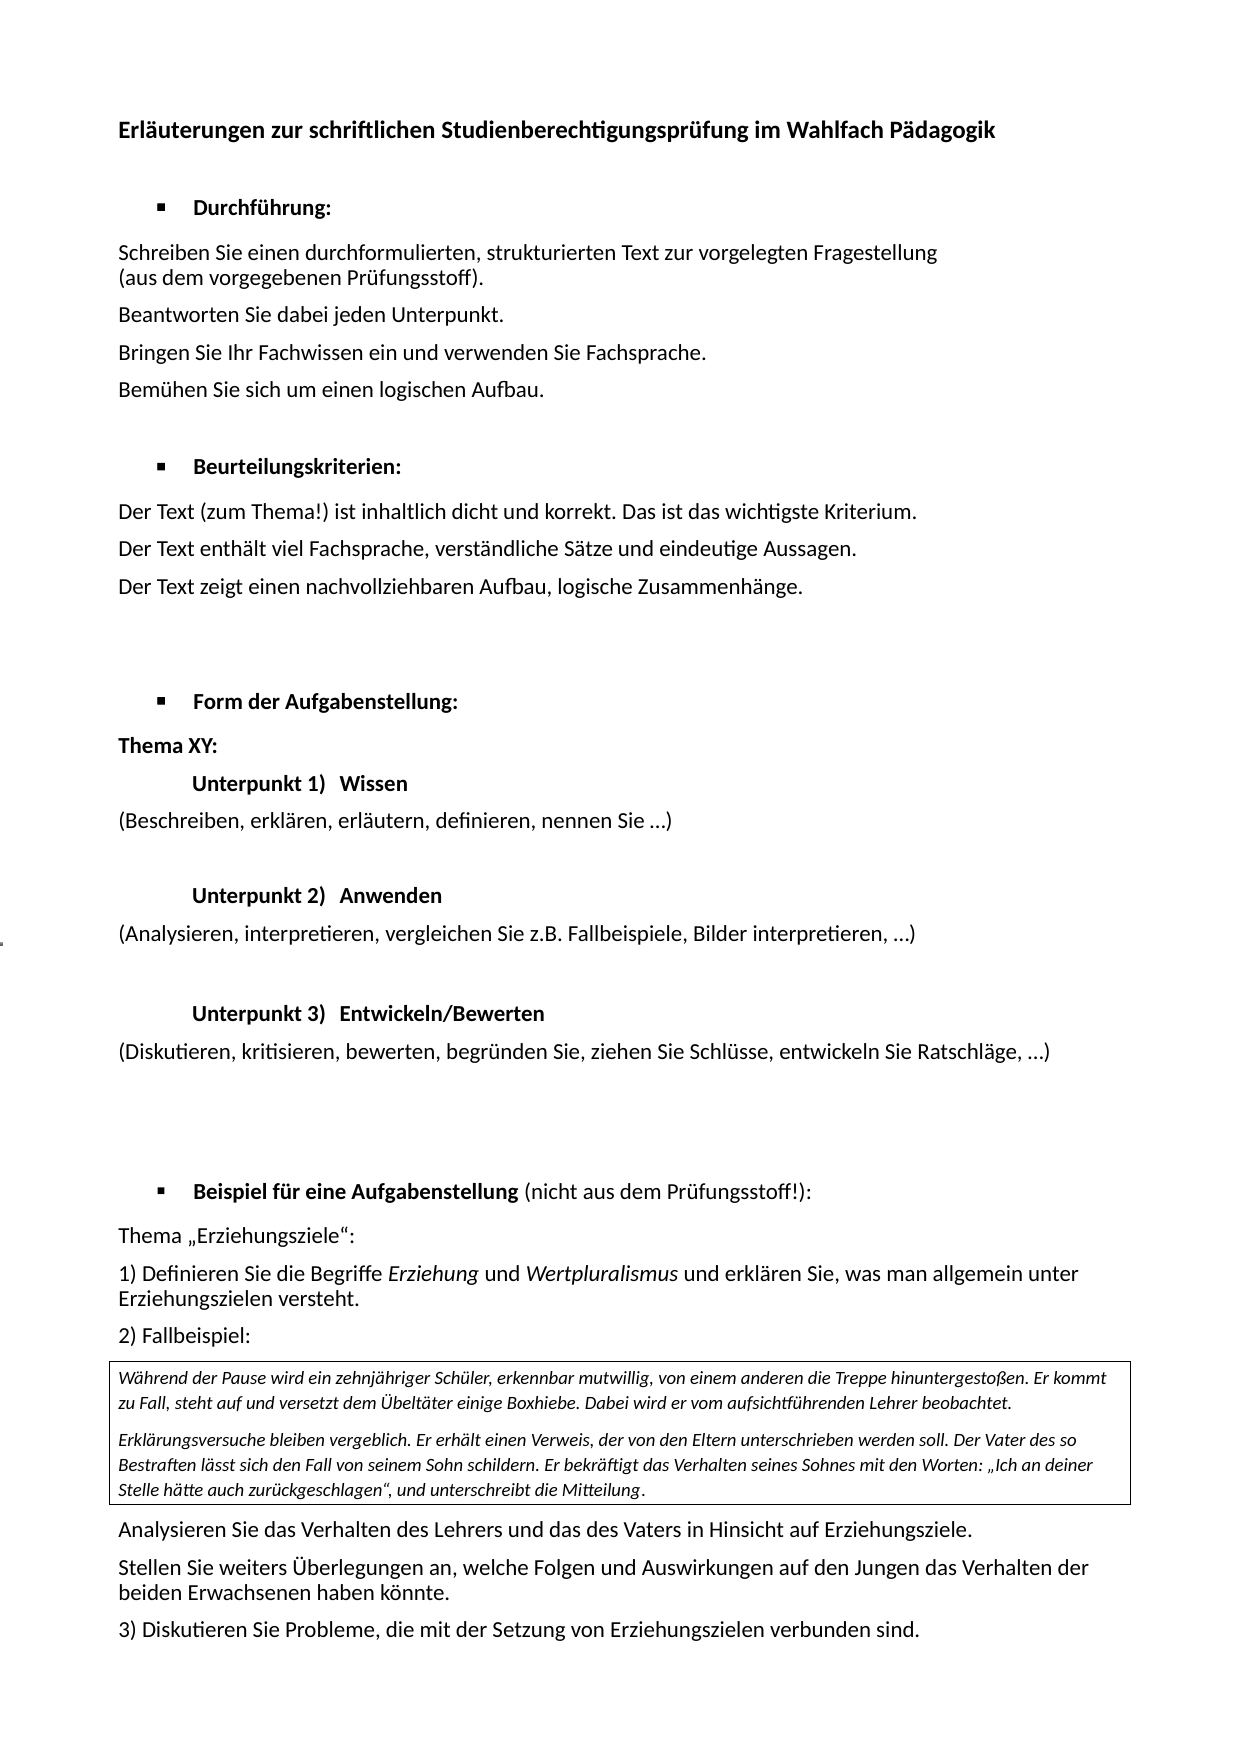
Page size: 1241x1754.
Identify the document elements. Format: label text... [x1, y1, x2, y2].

text Beantworten Sie dabei jeden Unterpunkt. [118, 302, 1122, 327]
text Der Text enthält viel Fachsprache, verständliche Sätze und eindeutige Aussagen. [118, 537, 1122, 562]
text (Analysieren, interpretieren, vergleichen Sie z.B. Fallbeispiele, Bilder interpretieren, …) [118, 921, 1122, 946]
text 3) Diskutieren Sie Probleme, die mit der Setzung von Erziehungszielen verbunden sind. [118, 1617, 1122, 1642]
list Beispiel für eine Aufgabenstellung (nicht aus dem Prüfungsstoff!): [156, 1177, 1122, 1205]
text Erklärungsversuche bleiben vergeblich. Er erhält einen Verweis, der von den Eltern unterschrieben werden soll. Der Vater des so Bestraften lässt sich den Fall von seinem Sohn schildern. Er bekräftigt das Verhalten seines Sohnes mit den Worten: „Ich an deiner Stelle hätte auch zurückgeschlagen“, und unterschreibt die Mitteilung. [110, 1424, 1130, 1504]
text (Diskutieren, kritisieren, bewerten, begründen Sie, ziehen Sie Schlüsse, entwickeln Sie Ratschläge, …) [118, 1039, 1122, 1064]
list Durchführung: [156, 193, 1122, 221]
text Stellen Sie weiters Überlegungen an, welche Folgen und Auswirkungen auf den Jungen das Verhalten der beiden Erwachsenen haben könnte. [118, 1555, 1122, 1605]
list Beurteilungskriterien: [156, 452, 1122, 481]
text Unterpunkt 3) Entwickeln/Bewerten [118, 1002, 1122, 1027]
text Thema „Erziehungsziele“: [118, 1224, 1122, 1249]
text Schreiben Sie einen durchformulierten, strukturierten Text zur vorgelegten Fragestellung (aus dem vorgegebenen Prüfungsstoff). [118, 240, 1122, 290]
text (Beschreiben, erklären, erläutern, definieren, nennen Sie …) [118, 809, 1122, 834]
text Unterpunkt 1) Wissen [118, 771, 1122, 796]
text Der Text zeigt einen nachvollziehbaren Aufbau, logische Zusammenhänge. [118, 574, 1122, 599]
text 2) Fallbeispiel: [118, 1324, 1122, 1349]
text Während der Pause wird ein zehnjähriger Schüler, erkennbar mutwillig, von einem anderen die Treppe hinuntergestoßen. Er kommt zu Fall, steht auf und versetzt dem Übeltäter einige Boxhiebe. Dabei wird er vom aufsichtführenden Lehrer beobachtet. [110, 1362, 1130, 1414]
text Thema XY: [118, 734, 1122, 759]
text Der Text (zum Thema!) ist inhaltlich dicht und korrekt. Das ist das wichtigste Kriterium. [118, 499, 1122, 524]
text 1) Definieren Sie die Begriffe Erziehung und Wertpluralismus und erklären Sie, was man allgemein unter Erziehungszielen versteht. [118, 1261, 1122, 1311]
list Form der Aufgabenstellung: [156, 687, 1122, 715]
text Unterpunkt 2) Anwenden [118, 884, 1122, 909]
text Erläuterungen zur schriftlichen Studienberechtigungsprüfung im Wahlfach Pädagogik [118, 118, 1122, 143]
text Analysieren Sie das Verhalten des Lehrers und das des Vaters in Hinsicht auf Erziehungsziele. [118, 1517, 1122, 1542]
text Bringen Sie Ihr Fachwissen ein und verwenden Sie Fachsprache. [118, 340, 1122, 365]
text Bemühen Sie sich um einen logischen Aufbau. [118, 377, 1122, 402]
